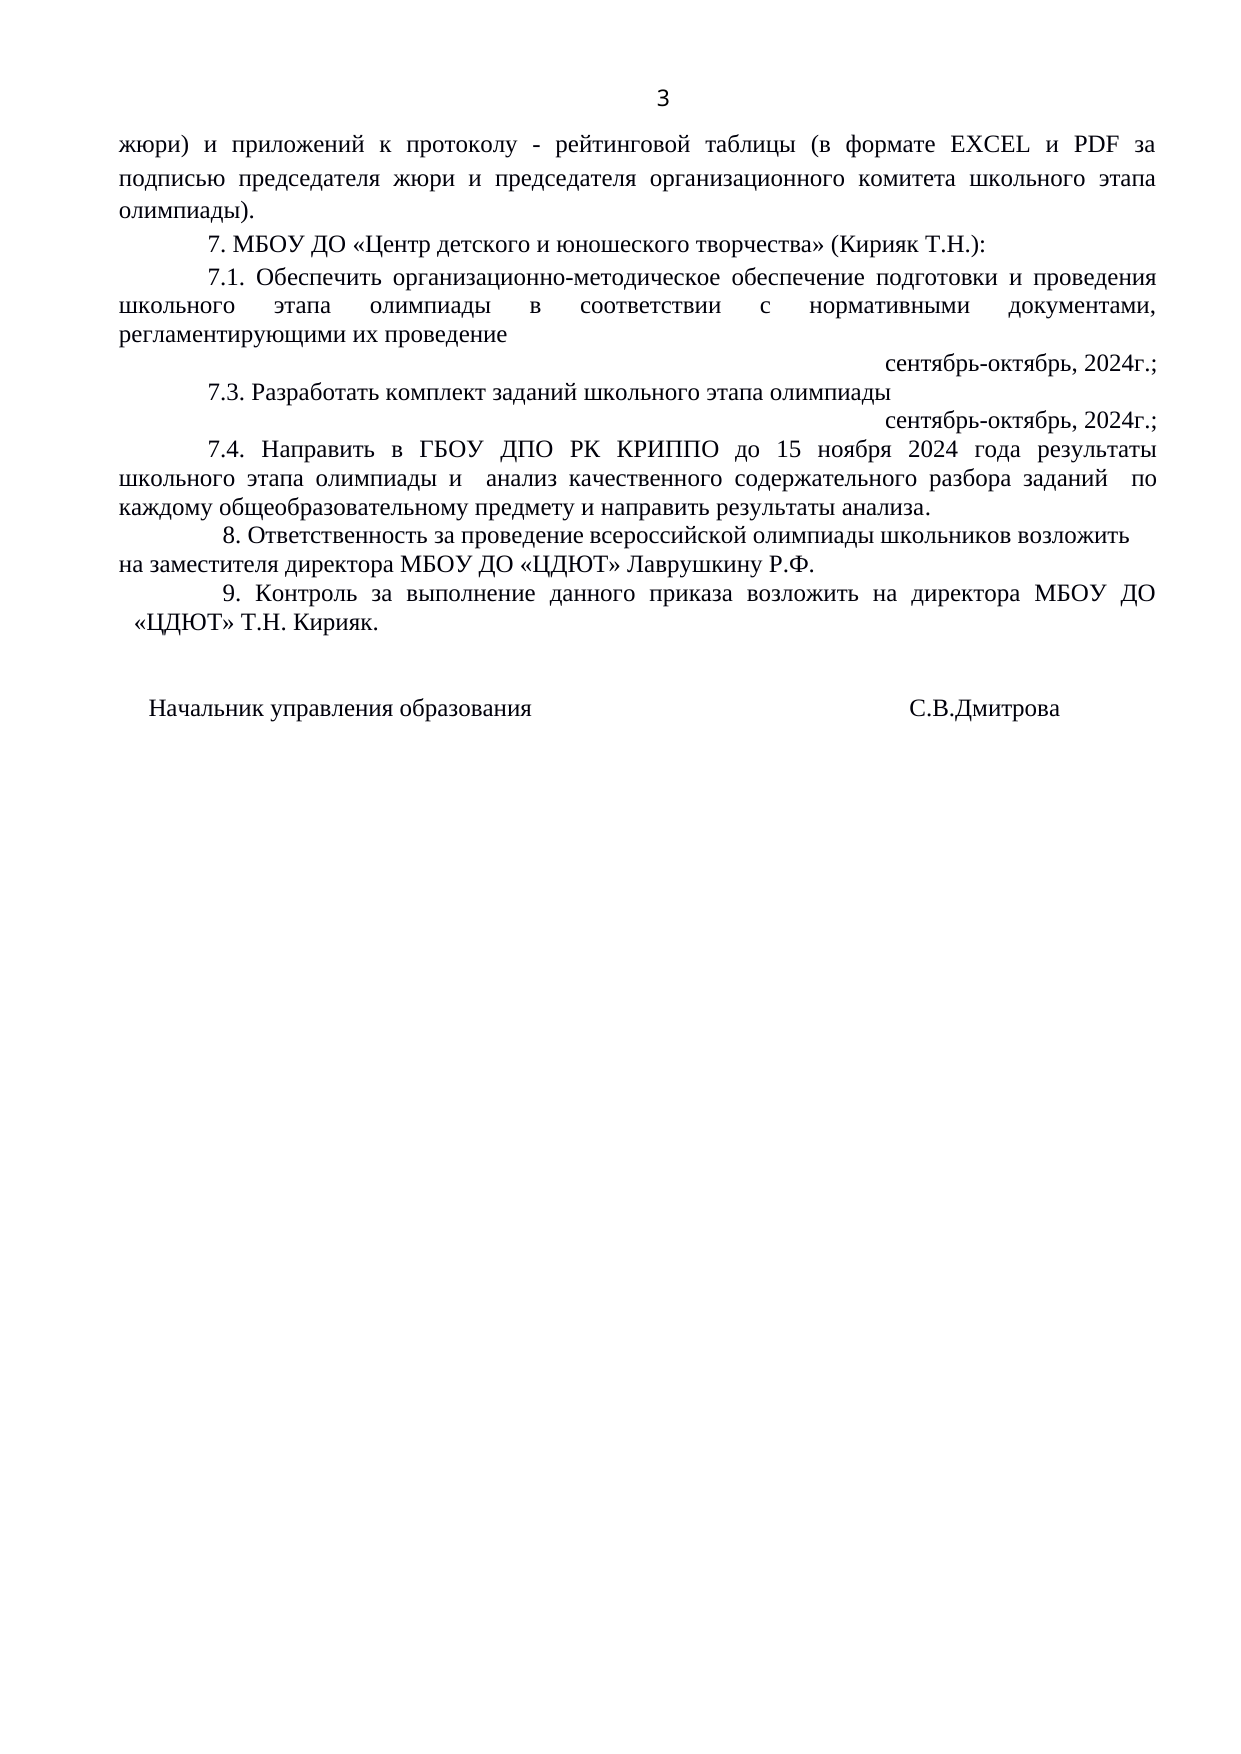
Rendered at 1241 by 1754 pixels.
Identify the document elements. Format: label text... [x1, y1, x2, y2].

text 7.3. Разработать комплект заданий школьного этапа олимпиады [119, 377, 1157, 405]
text 7.4. Направить в ГБОУ ДПО РК КРИППО до 15 ноября 2024 года результаты школьного этапа олимпиады и анализ качественного содержательного разбора заданий по каждому общеобразовательному предмету и направить результаты анализа. [119, 434, 1157, 520]
text Начальник управления образования С.В.Дмитрова [119, 693, 1157, 722]
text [119, 129, 1157, 224]
text сентябрь-октябрь, 2024г.; [119, 348, 1157, 377]
text сентябрь-октябрь, 2024г.; [119, 405, 1157, 434]
text 7.1. Обеспечить организационно-методическое обеспечение подготовки и проведения школьного этапа олимпиады в соответствии с нормативными документами, регламентирующими их проведение [119, 262, 1157, 348]
text 9. Контроль за выполнение данного приказа возложить на директора МБОУ ДО «ЦДЮТ» Т.Н. Кирияк. [133, 578, 1157, 635]
text 8. Ответственность за проведение всероссийской олимпиады школьников возложить на заместителя директора МБОУ ДО «ЦДЮТ» Лаврушкину Р.Ф. [119, 520, 1157, 578]
text 7. МБОУ ДО «Центр детского и юношеского творчества» (Кирияк Т.Н.): [119, 229, 1157, 257]
